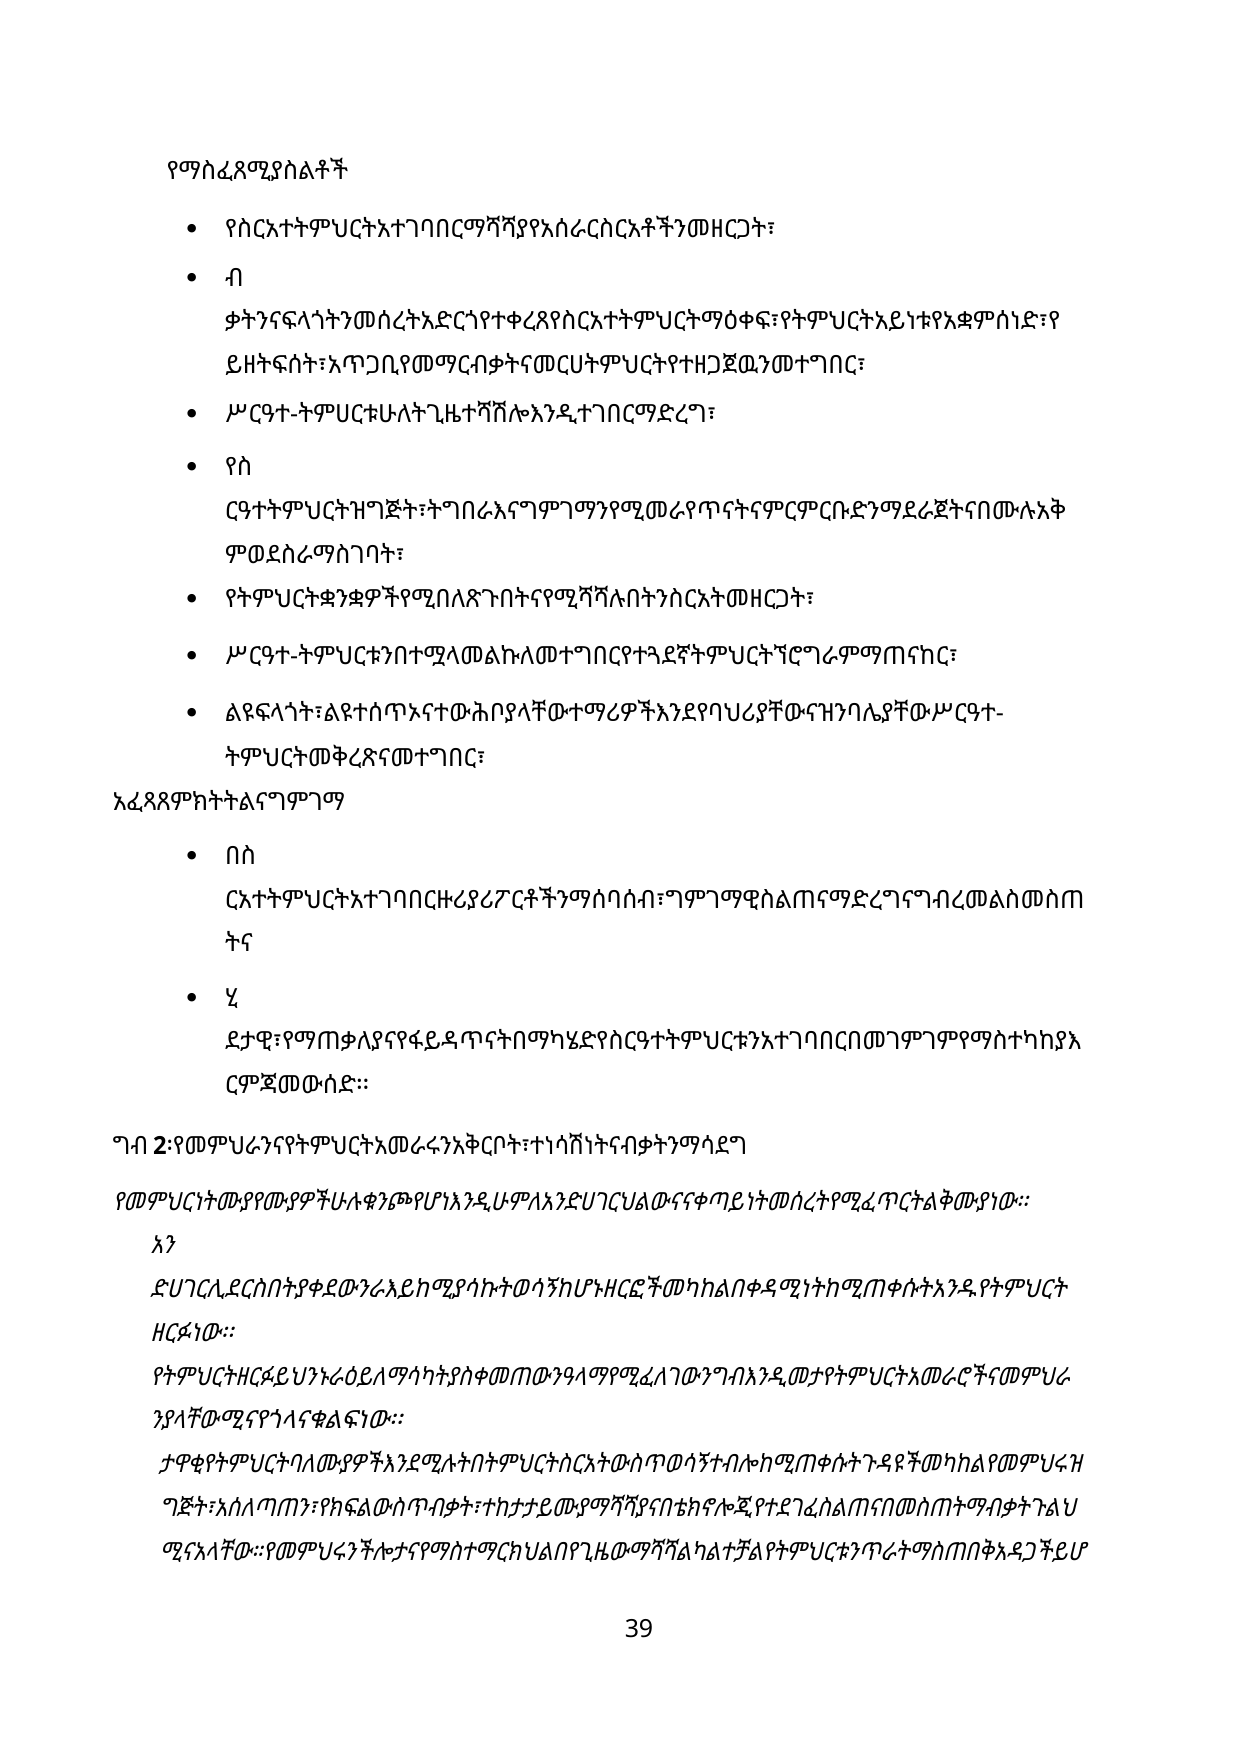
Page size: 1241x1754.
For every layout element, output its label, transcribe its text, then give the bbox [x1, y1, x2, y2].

list የትምህርትቋንቋዎችየሚበለጽጉበትናየሚሻሻሉበትንስርአትመዘርጋት፣ [187, 584, 1090, 613]
list በስርአተትምህርትአተገባበርዙሪያሪፖርቶችንማሰባሰብ፣ግምገማዊስልጠናማድረግናግብረመልስመስጠትና [187, 841, 1090, 958]
list ልዩፍላጎት፣ልዩተሰጥኦናተውሕቦያላቸውተማሪዎችእንደየባህሪያቸውናዝንባሌያቸውሥርዓተ-ትምህርትመቅረጽናመተግበር፣ [187, 694, 1076, 772]
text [158, 1449, 1087, 1566]
list ሥርዓተ-ትምህርቱንበተሟላመልኩለመተግበርየተጓደኛትምህርትኘሮግራምማጠናከር፣ [187, 638, 1090, 672]
text አፈጻጸምክትትልናግምገማ [112, 787, 1090, 816]
list የስርዓተትምህርትዝግጅት፣ትግበራእናግምገማንየሚመራየጥናትናምርምርቡድንማደራጀትናበሙሉአቅምወደስራማስገባት፣ [187, 452, 1076, 569]
text ግብ2፡የመምህራንናየትምህርትአመራሩንአቅርቦት፣ተነሳሽነትናብቃትንማሳደግ [112, 1127, 1090, 1161]
list ብቃትንናፍላጎትንመሰረትአድርጎየተቀረጸየስርአተትምህርትማዕቀፍ፣የትምህርትአይነቱየአቋምሰነድ፣የይዘትፍሰት፣አጥጋቢየመማርብቃትናመርሀትምህርትየተዘጋጀዉንመተግበር፣ [187, 263, 1076, 379]
list ሥርዓተ-ትምሀርቱሁለትጊዜተሻሽሎእንዲተገበርማድረግ፣ [187, 395, 1090, 429]
text የመምህርነትሙያየሙያዎችሁሉቁንጮየሆነእንዲሁምለአንድሀገርህልውናናቀጣይነትመሰረትየሚፈጥርትልቅሙያነው፡፡አንድሀገርሊደርስበትያቀደውንራእይከሚያሳኩትወሳኝከሆኑዘርፎችመካከልበቀዳሚነትከሚጠቀሱትአንዱየትምህርትዘርፉነው፡፡የትምህርትዘርፉይህንኑራዕይለማሳካትያስቀመጠውንዓላማየሚፈለገውንግብእንዲመታየትምህርትአመራሮችናመምህራንያላቸውሚናየጎላናቁልፍነው፡፡ [112, 1187, 1079, 1435]
list ሂደታዊ፣የማጠቃለያናየፋይዳጥናትበማካሄድየስርዓተትምህርቱንአተገባበርበመገምገምየማስተካከያእርምጃመውሰድ፡፡ [187, 983, 1090, 1099]
text የማስፈጸሚያስልቶች [167, 156, 1090, 186]
list የስርአተትምህርትአተገባበርማሻሻያየአሰራርስርአቶችንመዘርጋት፣ [187, 214, 1090, 243]
